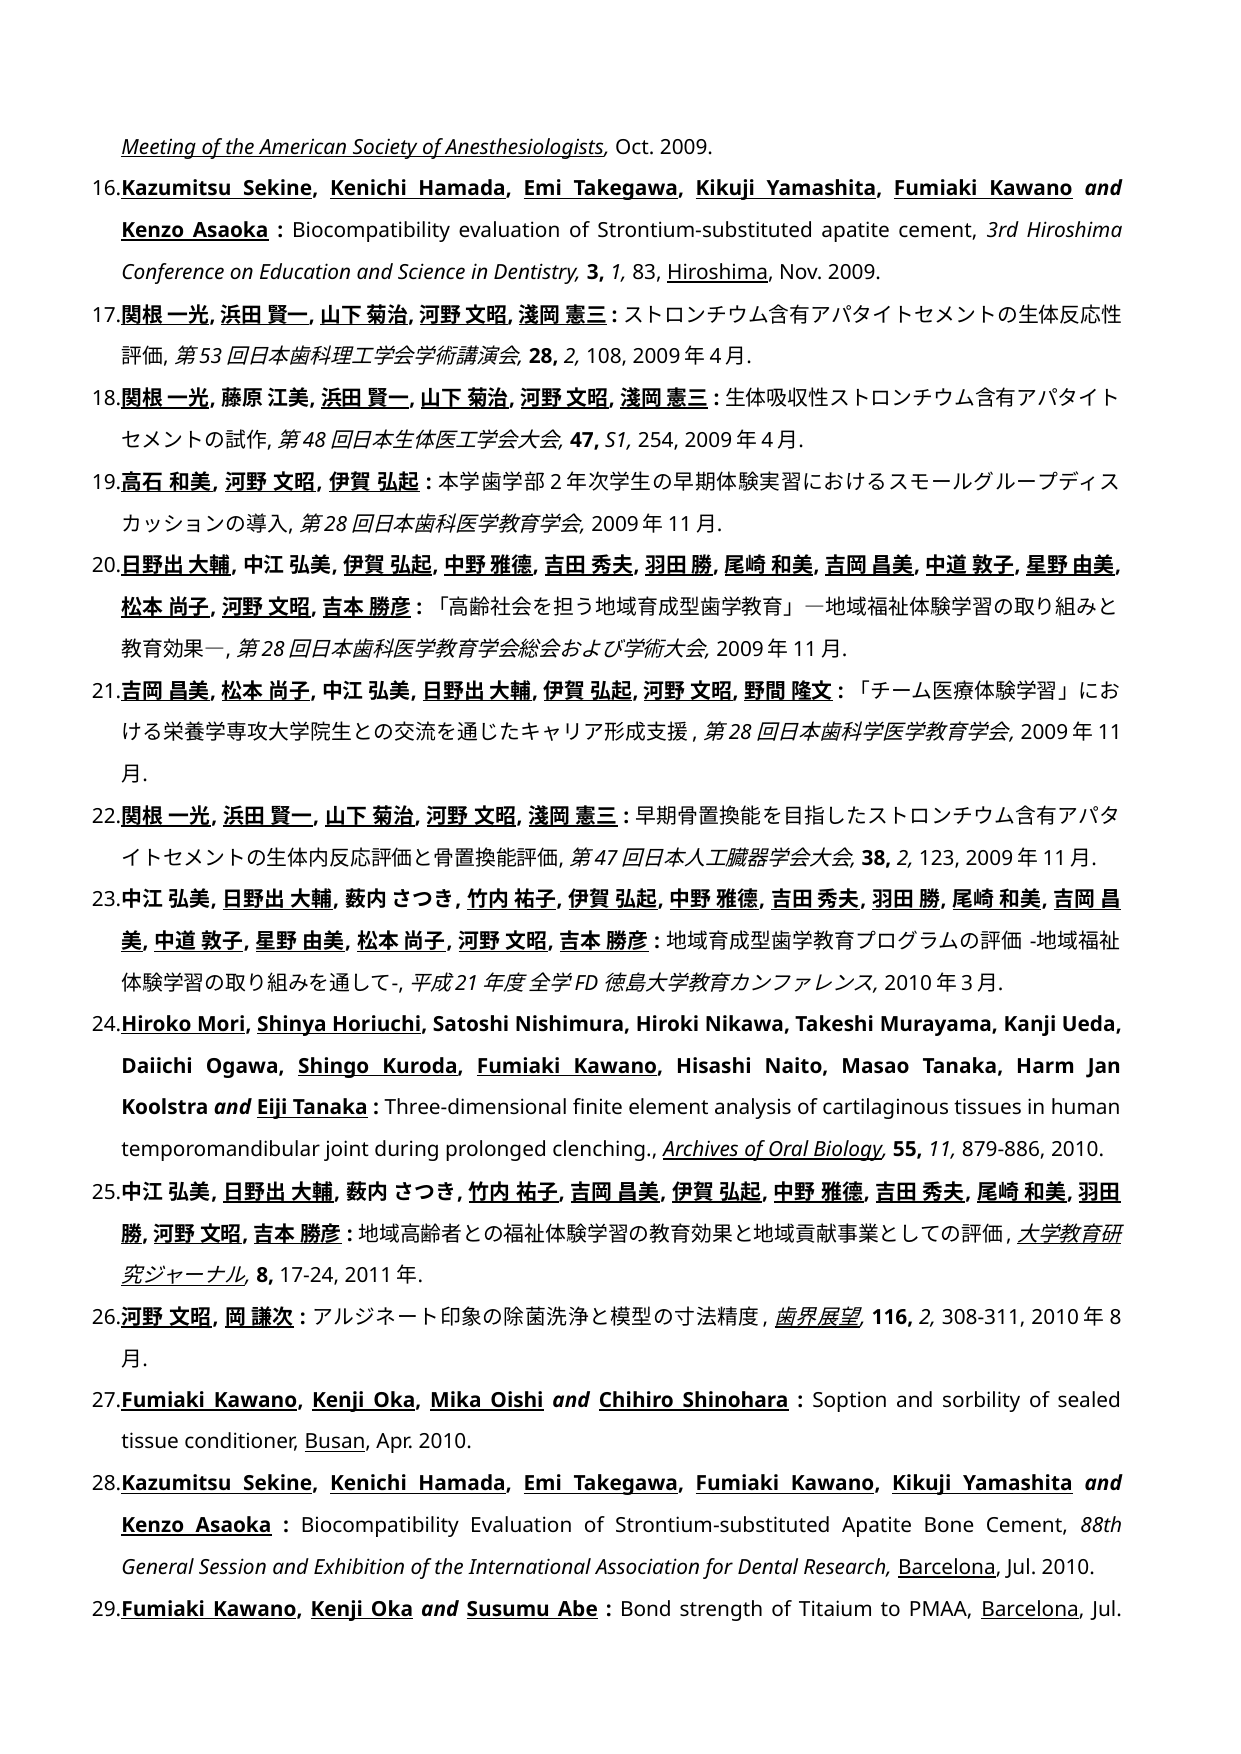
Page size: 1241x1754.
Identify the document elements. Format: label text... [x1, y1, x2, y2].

list 河野 文昭, 岡 謙次 : アルジネート印象の除菌洗浄と模型の寸法精度, 歯界展望, 116, 2, 308-311, 2010年8月. [92, 1295, 1122, 1378]
list 中江 弘美, 日野出 大輔, 薮内 さつき, 竹内 祐子, 伊賀 弘起, 中野 雅德, 吉田 秀夫, 羽田 勝, 尾崎 和美, 吉岡 昌美, 中道 敦子, 星野 由美, 松本 尚子, 河野 文昭, 吉本 勝彦 : 地域育成型歯学教育プログラムの評価 -地域福祉体験学習の取り組みを通して-, 平成21年度 全学FD 徳島大学教育カンファレンス, 2010年3月. [92, 877, 1122, 1002]
list 関根 一光, 藤原 江美, 浜田 賢一, 山下 菊治, 河野 文昭, 淺岡 憲三 : 生体吸収性ストロンチウム含有アパタイトセメントの試作, 第48回日本生体医工学会大会, 47, S1, 254, 2009年4月. [92, 376, 1122, 459]
list Fumiaki Kawano, Kenji Oka, Mika Oishi and Chihiro Shinohara : Soption and sorbility of sealed tissue conditioner, Busan, Apr. 2010. [92, 1378, 1122, 1462]
list 中江 弘美, 日野出 大輔, 薮内 さつき, 竹内 祐子, 吉岡 昌美, 伊賀 弘起, 中野 雅德, 吉田 秀夫, 尾崎 和美, 羽田 勝, 河野 文昭, 吉本 勝彦 : 地域高齢者との福祉体験学習の教育効果と地域貢献事業としての評価, 大学教育研究ジャーナル, 8, 17-24, 2011年. [92, 1169, 1122, 1295]
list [92, 1587, 1122, 1629]
list 日野出 大輔, 中江 弘美, 伊賀 弘起, 中野 雅德, 吉田 秀夫, 羽田 勝, 尾崎 和美, 吉岡 昌美, 中道 敦子, 星野 由美, 松本 尚子, 河野 文昭, 吉本 勝彦 : 「高齢社会を担う地域育成型歯学教育」—地域福祉体験学習の取り組みと教育効果—, 第28回日本歯科医学教育学会総会および学術大会, 2009年11月. [92, 543, 1122, 668]
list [92, 125, 1122, 167]
list Kazumitsu Sekine, Kenichi Hamada, Emi Takegawa, Kikuji Yamashita, Fumiaki Kawano and Kenzo Asaoka : Biocompatibility evaluation of Strontium-substituted apatite cement, 3rd Hiroshima Conference on Education and Science in Dentistry, 3, 1, 83, Hiroshima, Nov. 2009. [92, 167, 1122, 292]
list 関根 一光, 浜田 賢一, 山下 菊治, 河野 文昭, 淺岡 憲三 : 早期骨置換能を目指したストロンチウム含有アパタイトセメントの生体内反応評価と骨置換能評価, 第47回日本人工臓器学会大会, 38, 2, 123, 2009年11月. [92, 793, 1122, 877]
list 吉岡 昌美, 松本 尚子, 中江 弘美, 日野出 大輔, 伊賀 弘起, 河野 文昭, 野間 隆文 : 「チーム医療体験学習」における栄養学専攻大学院生との交流を通じたキャリア形成支援, 第28回日本歯科学医学教育学会, 2009年11月. [92, 668, 1122, 793]
list 関根 一光, 浜田 賢一, 山下 菊治, 河野 文昭, 淺岡 憲三 : ストロンチウム含有アパタイトセメントの生体反応性評価, 第53回日本歯科理工学会学術講演会, 28, 2, 108, 2009年4月. [92, 292, 1122, 376]
list Kazumitsu Sekine, Kenichi Hamada, Emi Takegawa, Fumiaki Kawano, Kikuji Yamashita and Kenzo Asaoka : Biocompatibility Evaluation of Strontium-substituted Apatite Bone Cement, 88th General Session and Exhibition of the International Association for Dental Research, Barcelona, Jul. 2010. [92, 1462, 1122, 1587]
list 高石 和美, 河野 文昭, 伊賀 弘起 : 本学歯学部2年次学生の早期体験実習におけるスモールグループディスカッションの導入, 第28回日本歯科医学教育学会, 2009年11月. [92, 459, 1122, 543]
list Hiroko Mori, Shinya Horiuchi, Satoshi Nishimura, Hiroki Nikawa, Takeshi Murayama, Kanji Ueda, Daiichi Ogawa, Shingo Kuroda, Fumiaki Kawano, Hisashi Naito, Masao Tanaka, Harm Jan Koolstra and Eiji Tanaka : Three-dimensional finite element analysis of cartilaginous tissues in human temporomandibular joint during prolonged clenching., Archives of Oral Biology, 55, 11, 879-886, 2010. [92, 1002, 1122, 1169]
